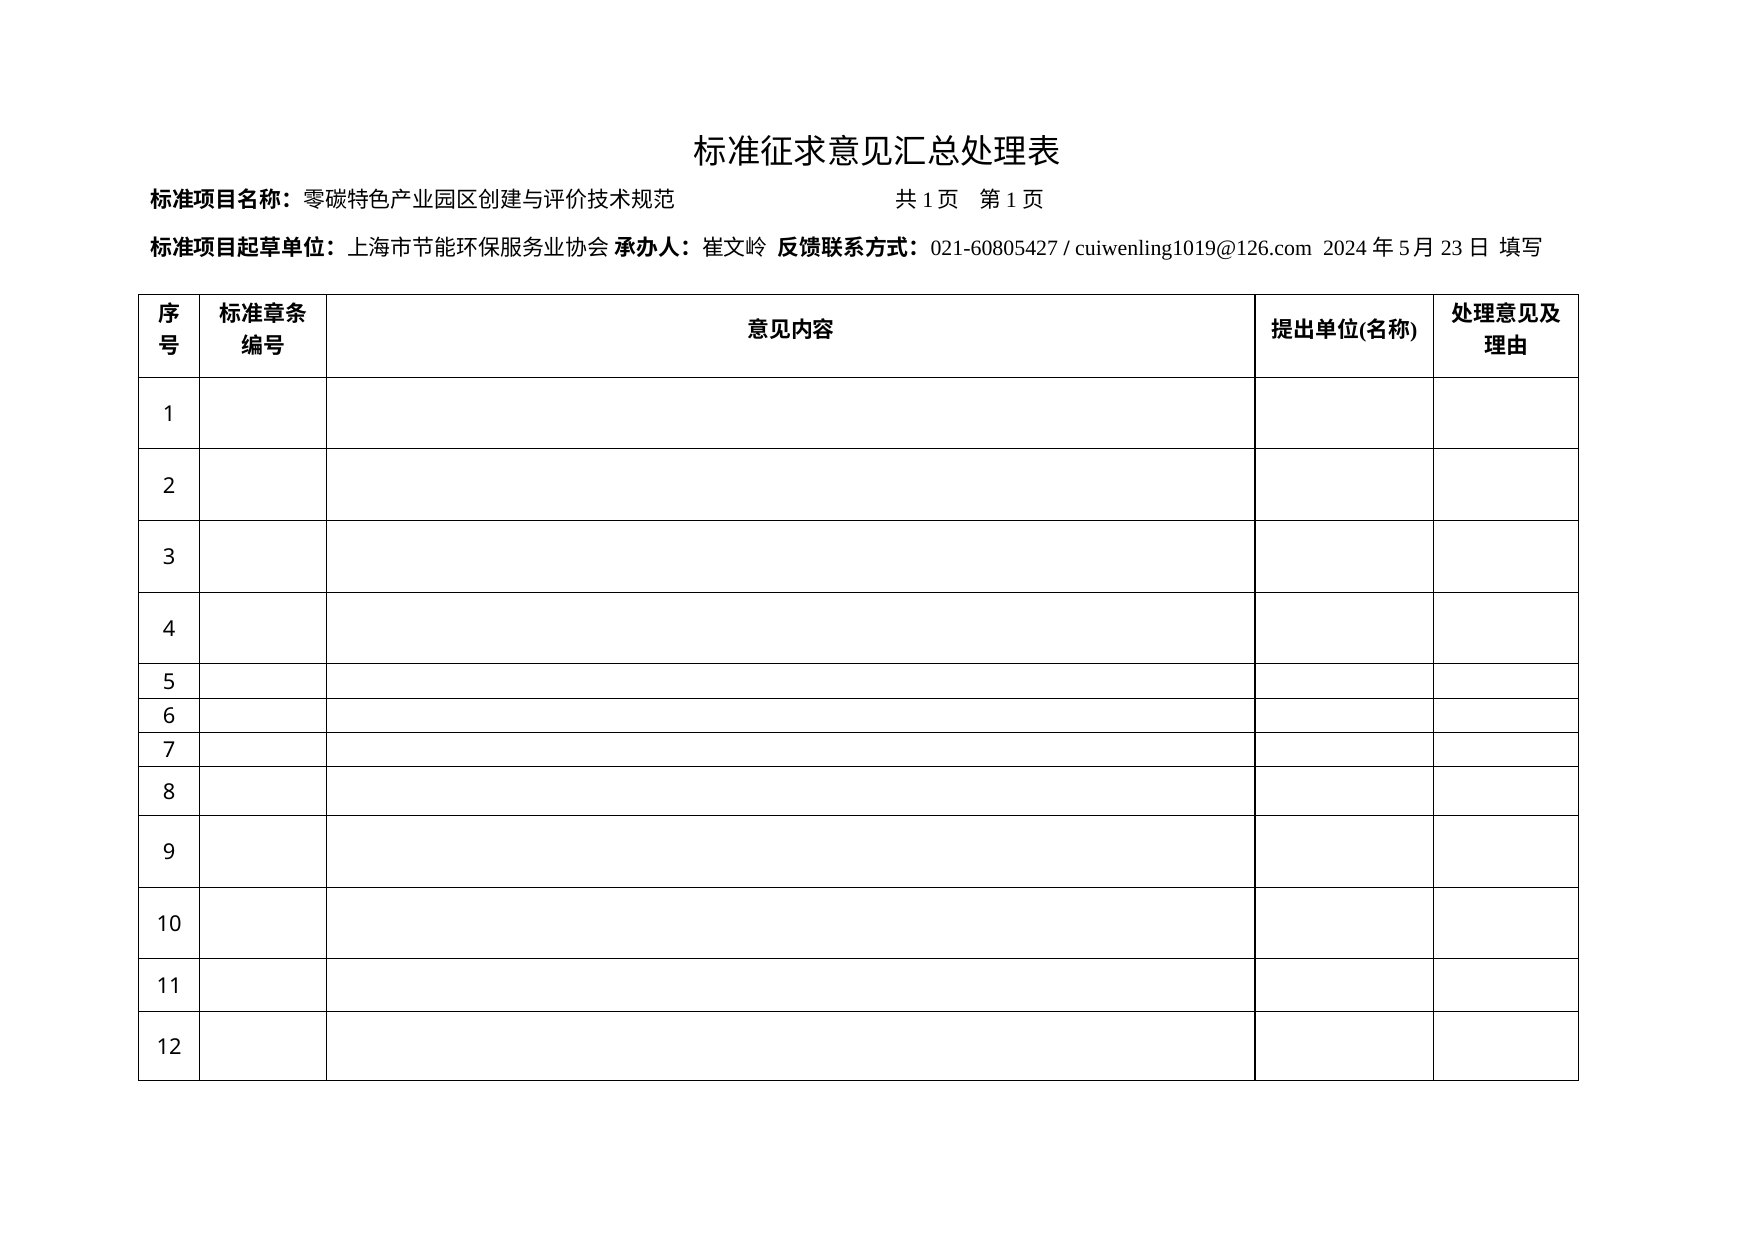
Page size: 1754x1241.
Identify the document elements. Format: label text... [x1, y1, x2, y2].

table_cell [327, 378, 1254, 448]
table_cell [327, 449, 1254, 520]
table_cell [1434, 733, 1578, 766]
table_cell [1434, 593, 1578, 663]
table_cell [1434, 959, 1578, 1011]
text 标准项目名称：零碳特色产业园区创建与评价技术规范 共 1页 第 1 页 [150, 181, 1604, 214]
text 标准征求意见汇总处理表 [76, 116, 1604, 181]
table_cell [327, 767, 1254, 815]
table_cell 2 [139, 449, 199, 520]
table_cell 11 [139, 959, 199, 1011]
table_cell 9 [139, 816, 199, 887]
table_cell [1256, 593, 1433, 663]
table_cell [1434, 699, 1578, 732]
table_header 处理意见及理由 [1434, 295, 1578, 377]
table_cell [1256, 888, 1433, 958]
table_cell [200, 959, 326, 1011]
table_cell 5 [139, 664, 199, 697]
table_cell [1256, 1012, 1433, 1080]
table_cell 8 [139, 767, 199, 815]
table_cell [200, 767, 326, 815]
table_cell [1434, 767, 1578, 815]
table_cell [327, 521, 1254, 592]
table_cell [200, 888, 326, 958]
table_cell [1256, 521, 1433, 592]
table_cell 1 [139, 378, 199, 448]
table_cell [200, 593, 326, 663]
table_cell [1256, 664, 1433, 697]
table_cell [200, 816, 326, 887]
table_cell [200, 699, 326, 732]
table_header 标准章条编号 [200, 295, 326, 377]
table_cell 4 [139, 593, 199, 663]
table_cell [327, 593, 1254, 663]
table_cell [1434, 449, 1578, 520]
table_cell [1256, 733, 1433, 766]
table_cell [327, 959, 1254, 1011]
table_cell [200, 449, 326, 520]
table_cell [1434, 816, 1578, 887]
table_cell [327, 733, 1254, 766]
table_cell [200, 733, 326, 766]
table_cell [1256, 378, 1433, 448]
table_cell [327, 664, 1254, 697]
table_cell 7 [139, 733, 199, 766]
table_cell [1256, 449, 1433, 520]
table_cell [327, 1012, 1254, 1080]
table_cell [1256, 816, 1433, 887]
text 标准项目起草单位：上海市节能环保服务业协会 承办人：崔文岭 反馈联系方式：021-60805427 / cuiwenling1019@126.com 2024 年5月 23 日 填写 [150, 230, 1604, 262]
table_cell [327, 888, 1254, 958]
table_cell 10 [139, 888, 199, 958]
table_cell [200, 378, 326, 448]
table_cell [200, 1012, 326, 1080]
table_header 意见内容 [327, 295, 1254, 377]
table_cell [327, 816, 1254, 887]
table_cell [1434, 888, 1578, 958]
table_cell 12 [139, 1012, 199, 1080]
table_cell [200, 664, 326, 697]
table_cell [1434, 378, 1578, 448]
table_cell 6 [139, 699, 199, 732]
table_cell 3 [139, 521, 199, 592]
table_cell [327, 699, 1254, 732]
table_header 提出单位(名称) [1256, 295, 1433, 377]
table_cell [200, 521, 326, 592]
table_cell [1256, 699, 1433, 732]
table_cell [1434, 664, 1578, 697]
table_cell [1256, 767, 1433, 815]
table_header 序号 [139, 295, 199, 377]
table_cell [1434, 1012, 1578, 1080]
table_cell [1434, 521, 1578, 592]
table_cell [1256, 959, 1433, 1011]
